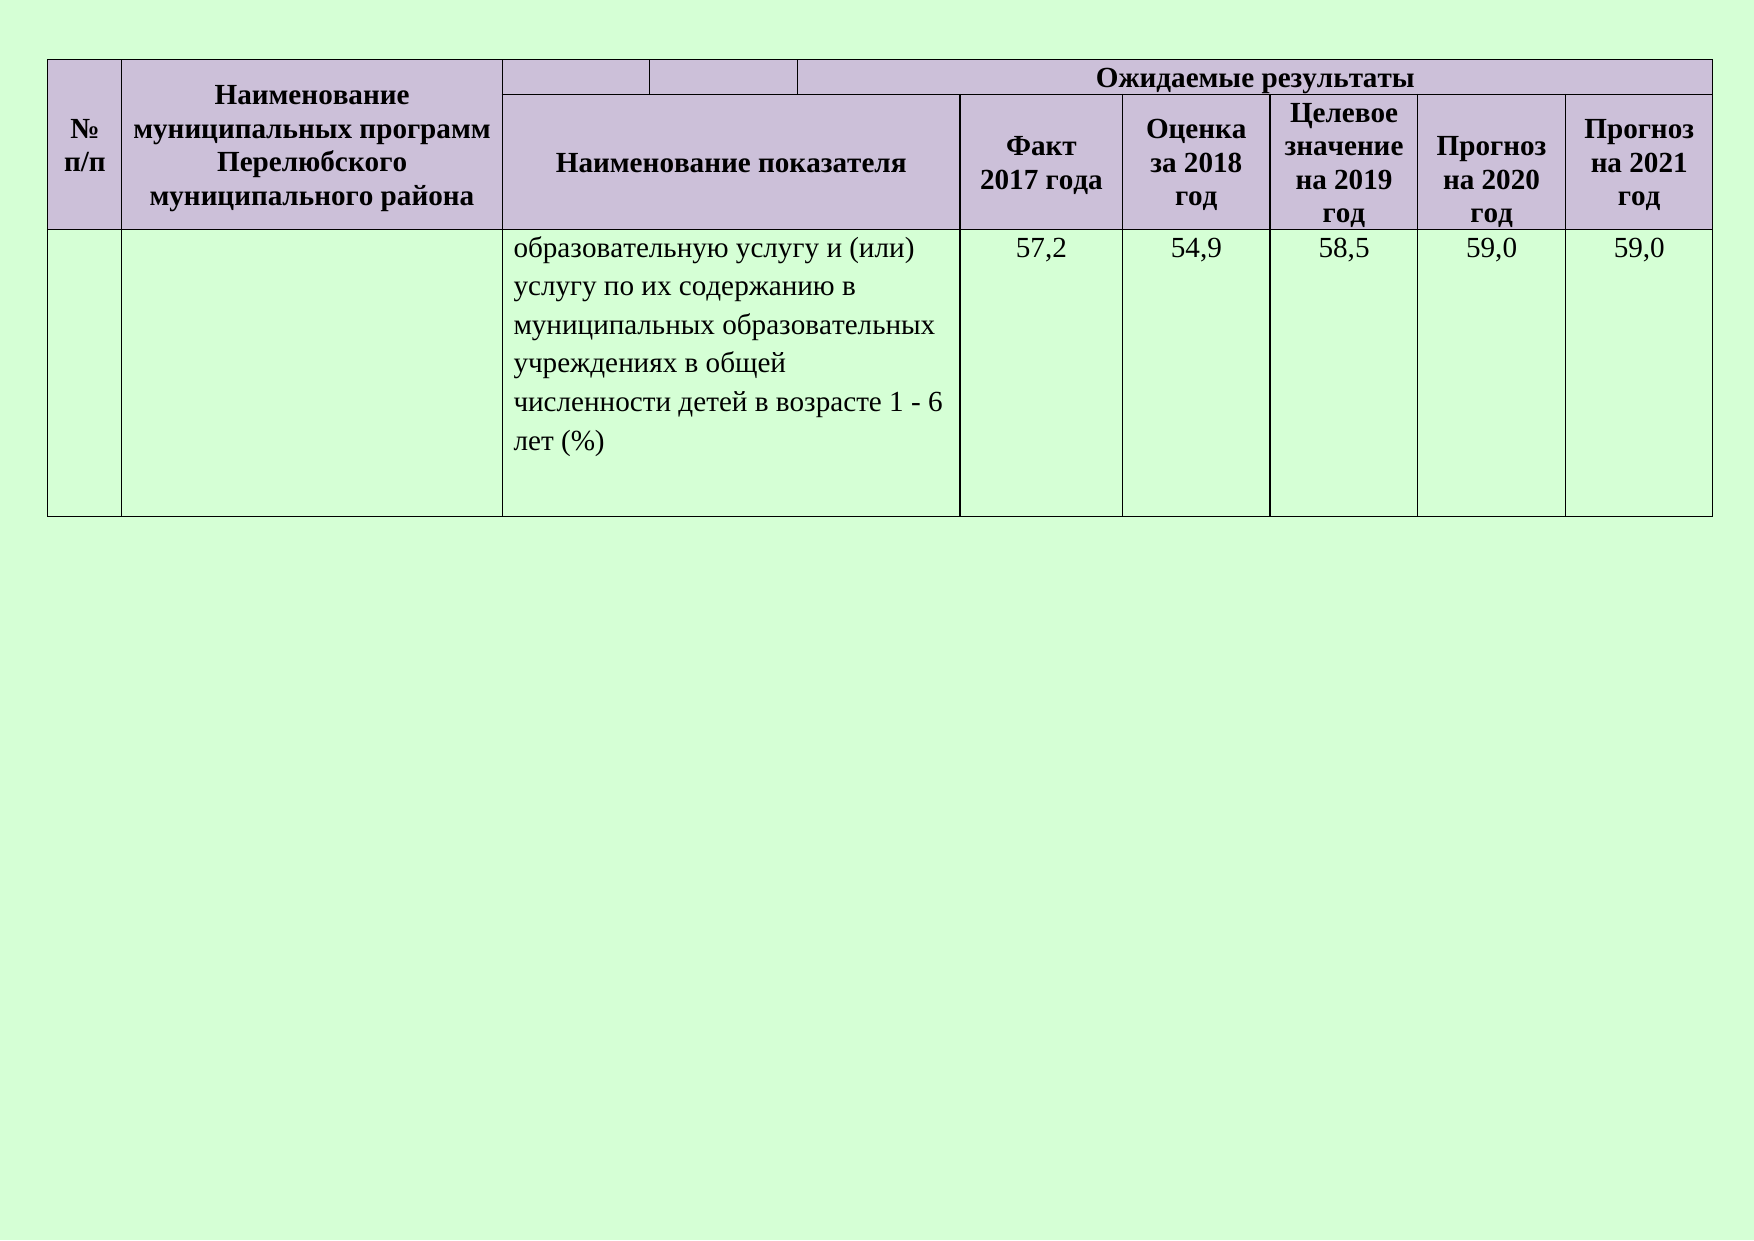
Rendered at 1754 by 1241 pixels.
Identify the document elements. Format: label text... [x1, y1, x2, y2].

table_cell Наименование показателя [503, 95, 959, 229]
table_cell 58,5 [1271, 230, 1417, 516]
table_cell 57,2 [961, 230, 1122, 516]
table_cell Прогноз на 2020 год [1418, 95, 1565, 229]
table_header Наименование муниципальных программ Перелюбского муниципального района [122, 60, 502, 229]
table_header [650, 60, 797, 94]
table_cell 59,0 [1418, 230, 1565, 516]
table_header Ожидаемые результаты [798, 60, 1712, 94]
table_cell Прогноз на 2021 год [1566, 95, 1712, 229]
table_cell 59,0 [1566, 230, 1712, 516]
table_cell Целевое значение на 2019 год [1271, 95, 1417, 229]
table_cell 54,9 [1123, 230, 1269, 516]
table_cell Оценка за 2018 год [1123, 95, 1269, 229]
table_cell Факт 2017 года [961, 95, 1122, 229]
table_header [503, 60, 649, 94]
table_header № п/п [48, 60, 121, 229]
